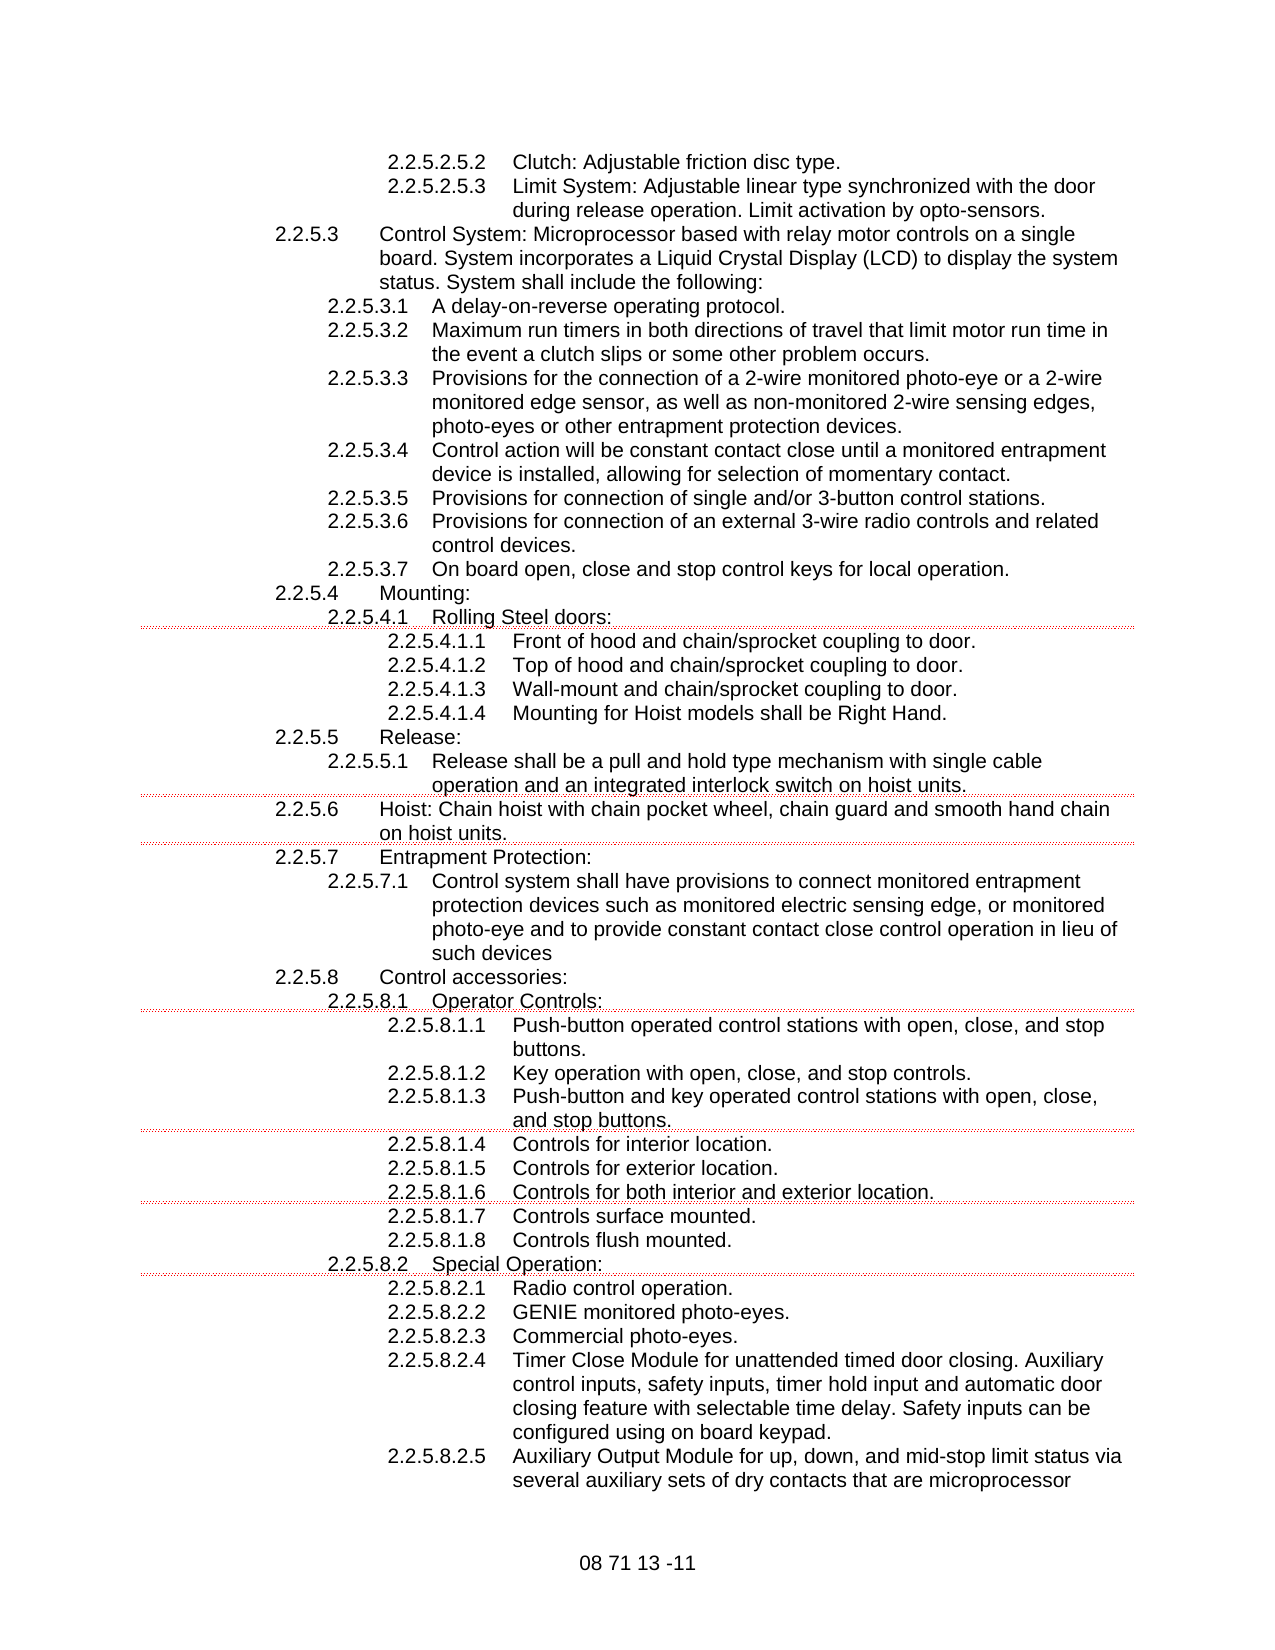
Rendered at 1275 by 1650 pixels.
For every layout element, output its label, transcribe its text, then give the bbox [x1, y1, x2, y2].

list Entrapment Protection: [275, 845, 1125, 869]
list GENIE monitored photo-eyes. [387, 1300, 1125, 1324]
list Front of hood and chain/sprocket coupling to door. [387, 629, 1125, 653]
list Release shall be a pull and hold type mechanism with single cable operation and an integrated interlock switch on hoist units. [327, 749, 1125, 797]
list Mounting: [275, 581, 1125, 605]
list Controls for both interior and exterior location. [387, 1180, 1125, 1204]
list Provisions for connection of single and/or 3-button control stations. [327, 485, 1125, 509]
list Controls flush mounted. [387, 1228, 1125, 1252]
list Commercial photo-eyes. [387, 1324, 1125, 1348]
list Limit System: Adjustable linear type synchronized with the door during release operation. Limit activation by opto-sensors. [387, 174, 1125, 222]
list Top of hood and chain/sprocket coupling to door. [387, 653, 1125, 677]
list Control system shall have provisions to connect monitored entrapment protection devices such as monitored electric sensing edge, or monitored photo-eye and to provide constant contact close control operation in lieu of such devices [327, 869, 1125, 964]
list On board open, close and stop control keys for local operation. [327, 557, 1125, 581]
list Push-button and key operated control stations with open, close, and stop buttons. [387, 1084, 1125, 1132]
list Controls for exterior location. [387, 1156, 1125, 1180]
list Hoist: Chain hoist with chain pocket wheel, chain guard and smooth hand chain on hoist units. [275, 797, 1125, 845]
list Clutch: Adjustable friction disc type. [387, 150, 1125, 174]
list Key operation with open, close, and stop controls. [387, 1060, 1125, 1084]
list Special Operation: [327, 1252, 1125, 1276]
list Push-button operated control stations with open, close, and stop buttons. [387, 1012, 1125, 1060]
list Operator Controls: [327, 988, 1125, 1012]
list Mounting for Hoist models shall be Right Hand. [387, 701, 1125, 725]
list A delay-on-reverse operating protocol. [327, 294, 1125, 318]
list Control action will be constant contact close until a monitored entrapment device is installed, allowing for selection of momentary contact. [327, 437, 1125, 485]
list Provisions for the connection of a 2-wire monitored photo-eye or a 2-wire monitored edge sensor, as well as non-monitored 2-wire sensing edges, photo-eyes or other entrapment protection devices. [327, 366, 1125, 437]
list Controls for interior location. [387, 1132, 1125, 1156]
list Provisions for connection of an external 3-wire radio controls and related control devices. [327, 509, 1125, 557]
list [387, 1444, 1125, 1492]
list Control System: Microprocessor based with relay motor controls on a single board. System incorporates a Liquid Crystal Display (LCD) to display the system status. System shall include the following: [275, 222, 1125, 294]
list Control accessories: [275, 964, 1125, 988]
list Rolling Steel doors: [327, 605, 1125, 629]
list Timer Close Module for unattended timed door closing. Auxiliary control inputs, safety inputs, timer hold input and automatic door closing feature with selectable time delay. Safety inputs can be configured using on board keypad. [387, 1348, 1125, 1444]
list Controls surface mounted. [387, 1204, 1125, 1228]
list Maximum run timers in both directions of travel that limit motor run time in the event a clutch slips or some other problem occurs. [327, 318, 1125, 366]
list Radio control operation. [387, 1276, 1125, 1300]
list Wall-mount and chain/sprocket coupling to door. [387, 677, 1125, 701]
list Release: [275, 725, 1125, 749]
